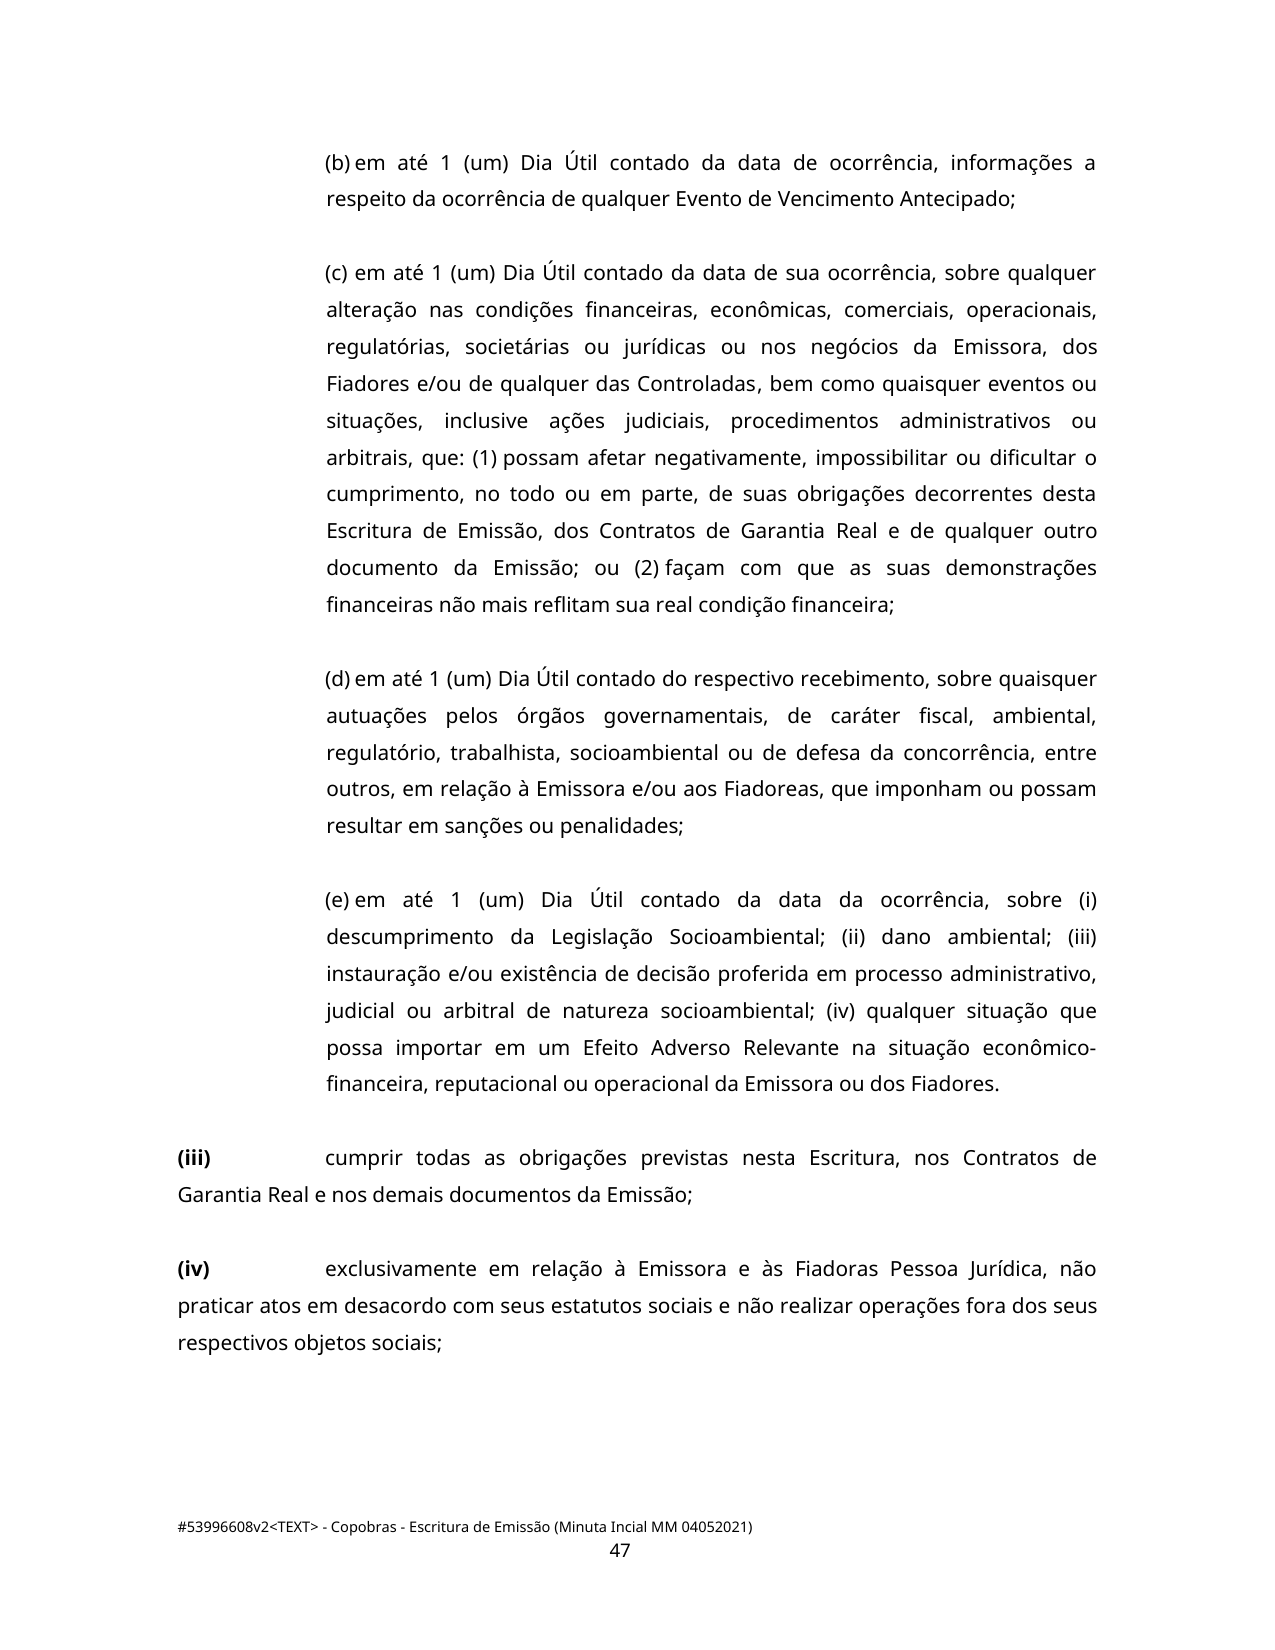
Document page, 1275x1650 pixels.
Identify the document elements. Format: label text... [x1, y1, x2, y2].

list exclusivamente em relação à Emissora e às Fiadoras Pessoa Jurídica, não praticar atos em desacordo com seus estatutos sociais e não realizar operações fora dos seus respectivos objetos sociais; [177, 1254, 1098, 1356]
list em até 1 (um) Dia Útil contado do respectivo recebimento, sobre quaisquer autuações pelos órgãos governamentais, de caráter fiscal, ambiental, regulatório, trabalhista, socioambiental ou de defesa da concorrência, entre outros, em relação à Emissora e/ou aos Fiadoreas, que imponham ou possam resultar em sanções ou penalidades; [325, 664, 1098, 840]
list em até 1 (um) Dia Útil contado da data de ocorrência, informações a respeito da ocorrência de qualquer Evento de Vencimento Antecipado; [325, 148, 1098, 213]
list em até 1 (um) Dia Útil contado da data de sua ocorrência, sobre qualquer alteração nas condições financeiras, econômicas, comerciais, operacionais, regulatórias, societárias ou jurídicas ou nos negócios da Emissora, dos Fiadores e/ou de qualquer das Controladas, bem como quaisquer eventos ou situações, inclusive ações judiciais, procedimentos administrativos ou arbitrais, que: (1) possam afetar negativamente, impossibilitar ou dificultar o cumprimento, no todo ou em parte, de suas obrigações decorrentes desta Escritura de Emissão, dos Contratos de Garantia Real e de qualquer outro documento da Emissão; ou (2) façam com que as suas demonstrações financeiras não mais reflitam sua real condição financeira; [325, 258, 1098, 619]
list em até 1 (um) Dia Útil contado da data da ocorrência, sobre (i) descumprimento da Legislação Socioambiental; (ii) dano ambiental; (iii) instauração e/ou existência de decisão proferida em processo administrativo, judicial ou arbitral de natureza socioambiental; (iv) qualquer situação que possa importar em um Efeito Adverso Relevante na situação econômico-financeira, reputacional ou operacional da Emissora ou dos Fiadores. [325, 885, 1098, 1098]
list cumprir todas as obrigações previstas nesta Escritura, nos Contratos de Garantia Real e nos demais documentos da Emissão; [177, 1143, 1098, 1209]
